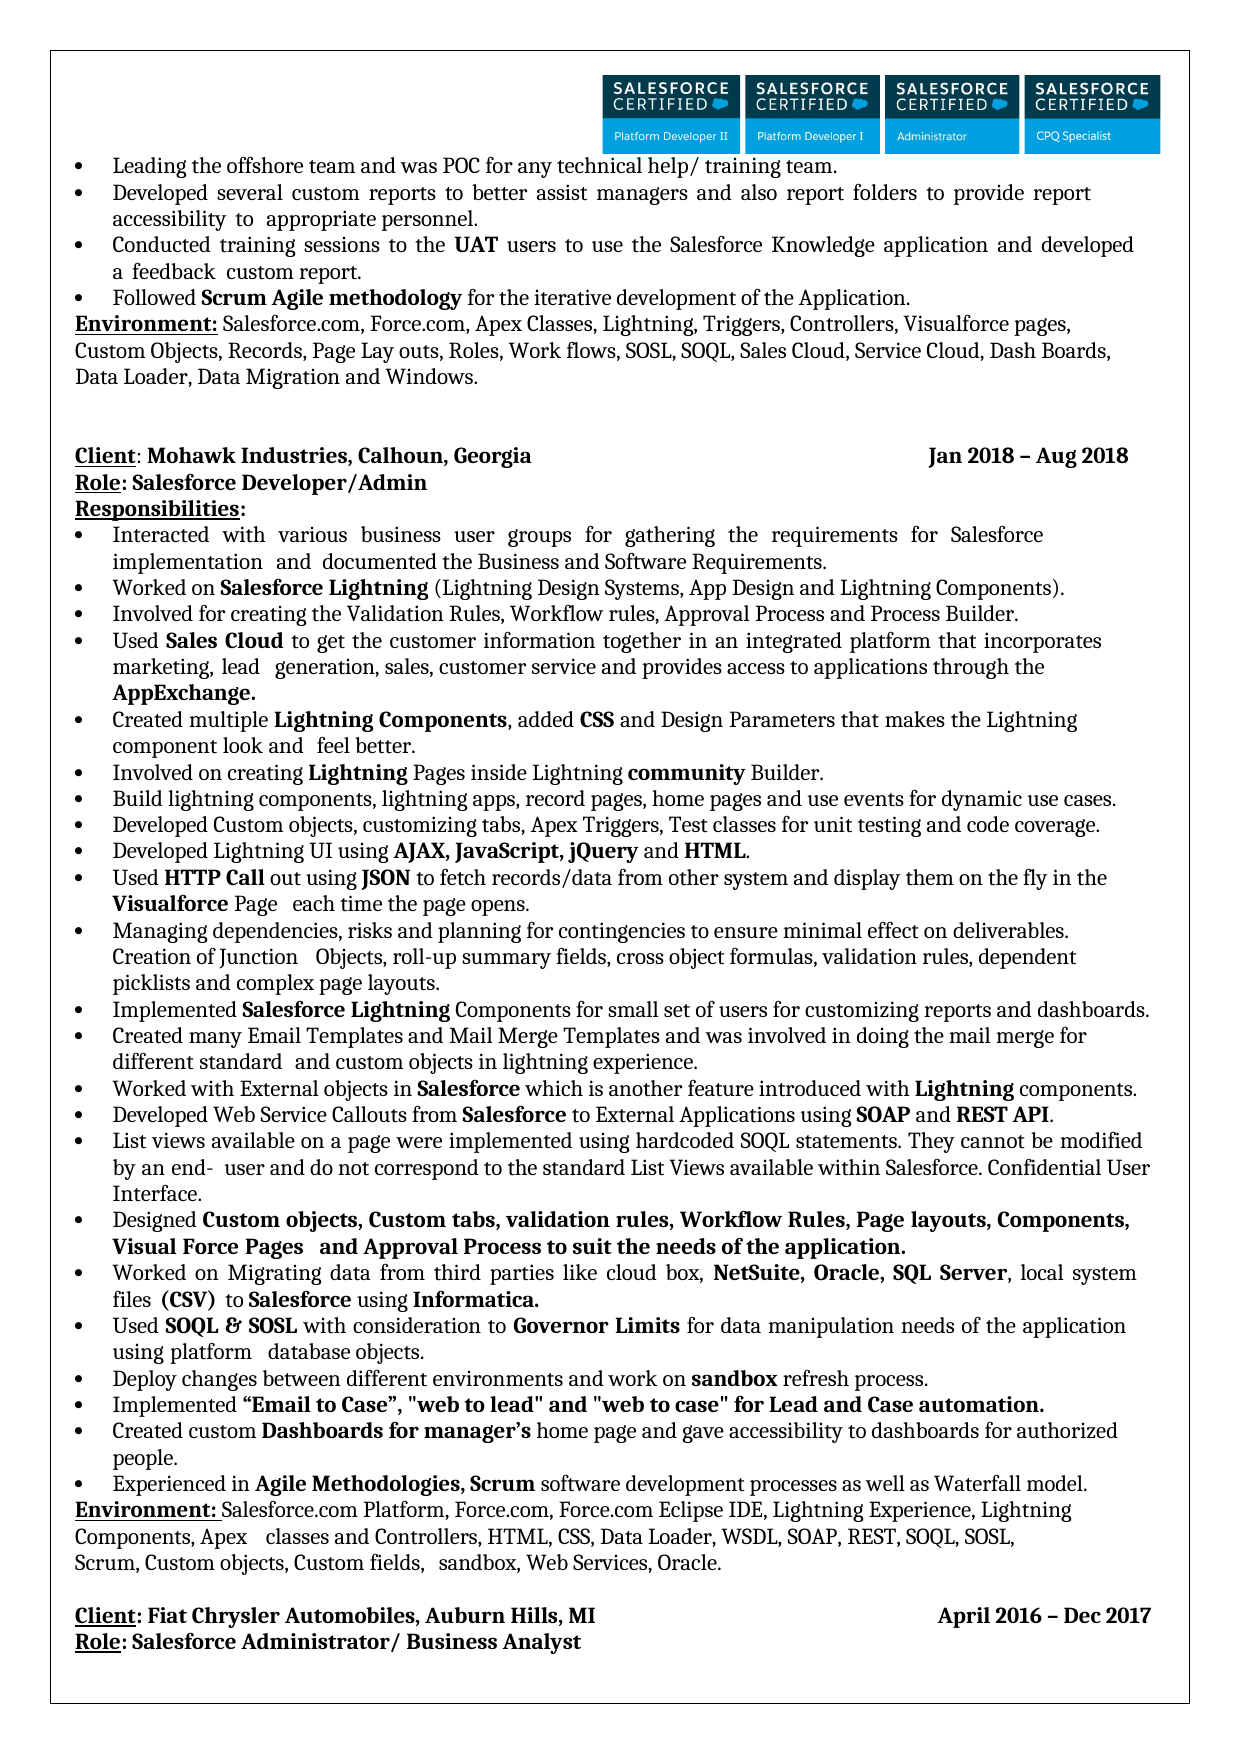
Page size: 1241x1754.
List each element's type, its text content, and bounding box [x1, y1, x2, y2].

text Components, Apex classes and Controllers, HTML, CSS, Data Loader, WSDL, SOAP, REST, SOQL, SOSL, [75, 1523, 1122, 1550]
list Leading the offshore team and was POC for any technical help/ training team. [75, 153, 1152, 179]
picture [770, 83, 777, 94]
text Role: Salesforce Developer/Admin [75, 469, 1165, 496]
picture [812, 83, 818, 93]
list Experienced in Agile Methodologies, Scrum software development processes as well as Waterfall model. [75, 1471, 1122, 1497]
list Created many Email Templates and Mail Merge Templates and was involved in doing the mail merge for different standard and custom objects in lightning experience. [75, 1023, 1152, 1076]
list Worked with External objects in Salesforce which is another feature introduced with Lightning components. [75, 1076, 1165, 1102]
list Build lightning components, lightning apps, record pages, home pages and use events for dynamic use cases. [75, 786, 1165, 812]
text Role: Salesforce Administrator/ Business Analyst [75, 1629, 1165, 1655]
text Client: Fiat Chrysler Automobiles, Auburn Hills, MI April 2016 – Dec 2017 [75, 1603, 1165, 1629]
text Environment: Salesforce.com Platform, Force.com, Force.com Eclipse IDE, Lightning Experience, Lightning [75, 1497, 1122, 1523]
list Used HTTP Call out using JSON to fetch records/data from other system and display them on the fly in the Visualforce Page each time the page opens. [75, 865, 1152, 917]
list List views available on a page were implemented using hardcoded SOQL statements. They cannot be modified by an end- user and do not correspond to the standard List Views available within Salesforce. Confidential User Interface. [75, 1128, 1152, 1207]
picture [907, 83, 916, 94]
list Deploy changes between different environments and work on sandbox refresh process. [75, 1365, 1165, 1392]
picture [1000, 83, 1007, 94]
list Involved for creating the Validation Rules, Workflow rules, Approval Process and Process Builder. [75, 601, 1165, 627]
picture [1117, 84, 1122, 94]
picture [1118, 99, 1123, 109]
picture [1060, 84, 1066, 94]
picture [951, 83, 958, 94]
picture [930, 99, 938, 110]
text Responsibilities: [75, 496, 1165, 522]
list Used Sales Cloud to get the customer information together in an integrated platform that incorporates marketing, lead generation, sales, customer service and provides access to applications through the AppExchange. [75, 627, 1152, 707]
picture [791, 83, 797, 94]
picture [920, 83, 927, 94]
picture [861, 83, 867, 95]
list Created custom Dashboards for manager’s home page and gave accessibility to dashboards for authorized people. [75, 1418, 1122, 1471]
picture [848, 83, 856, 94]
list Involved on creating Lightning Pages inside Lightning community Builder. [75, 759, 1165, 786]
picture [988, 83, 996, 94]
text Client: Mohawk Industries, Calhoun, Georgia Jan 2018 – Aug 2018 [75, 443, 1165, 469]
picture [781, 83, 786, 94]
list Developed several custom reports to better assist managers and also report folders to provide report accessibility to appropriate personnel. [75, 179, 1152, 232]
picture [801, 83, 808, 94]
picture [975, 83, 984, 94]
list Implemented Salesforce Lightning Components for small set of users for customizing reports and dashboards. [75, 996, 1165, 1023]
list Worked on Migrating data from third parties like cloud box, NetSuite, Oracle, SQL Server, local system files (CSV) to Salesforce using Informatica. [75, 1260, 1165, 1313]
picture [967, 98, 973, 110]
picture [822, 83, 832, 94]
list Managing dependencies, risks and planning for contingencies to ensure minimal effect on deliverables. Creation of Junction Objects, roll-up summary fields, cross object formulas, validation rules, dependent picklists and complex page layouts. [75, 917, 1152, 996]
picture [721, 83, 727, 93]
picture [696, 83, 701, 93]
picture [910, 99, 916, 110]
list Developed Web Service Callouts from Salesforce to External Applications using SOAP and REST API. [75, 1102, 1165, 1128]
picture [897, 83, 904, 94]
list Developed Lightning UI using AJAX, JavaScript, jQuery and HTML. [75, 838, 1165, 865]
picture [1128, 84, 1135, 94]
picture [671, 83, 677, 93]
picture [941, 83, 948, 95]
list Developed Custom objects, customizing tabs, Apex Triggers, Test classes for unit testing and code coverage. [75, 812, 1165, 838]
picture [978, 99, 986, 110]
picture [1141, 84, 1148, 94]
picture [930, 83, 937, 94]
picture [649, 83, 655, 93]
picture [920, 99, 927, 110]
picture [1070, 84, 1077, 94]
list Used SOQL & SOSL with consideration to Governor Limits for data manipulation needs of the application using platform database objects. [75, 1313, 1152, 1365]
list Worked on Salesforce Lightning (Lightning Design Systems, App Design and Lightning Components). [75, 575, 1165, 601]
subtitle Implemented “Email to Case”, "web to lead" and "web to case" for Lead and Case automation. [75, 1392, 1165, 1418]
text Scrum, Custom objects, Custom fields, sandbox, Web Services, Oracle. [75, 1550, 1122, 1576]
picture [1060, 99, 1064, 109]
list Conducted training sessions to the UAT users to use the Salesforce Knowledge application and developed a feedback custom report. [75, 232, 1145, 285]
list Interacted with various business user groups for gathering the requirements for Salesforce implementation and documented the Business and Software Requirements. [75, 522, 1145, 575]
picture [1092, 84, 1098, 94]
picture [897, 102, 905, 110]
list Created multiple Lightning Components, added CSS and Design Parameters that makes the Lightning component look and feel better. [75, 707, 1152, 759]
picture [961, 83, 972, 95]
picture [827, 99, 832, 109]
text Environment: Salesforce.com, Force.com, Apex Classes, Lightning, Triggers, Controllers, Visualforce pages, Custom Objects, Records, Page Lay outs, Roles, Work flows, SOSL, SOQL, Sales Cloud, Service Cloud, Dash Boards, Data Loader, Data Migration and Windows. [75, 311, 1145, 390]
list Followed Scrum Agile methodology for the iterative development of the Application. [75, 285, 1145, 311]
picture [1107, 99, 1113, 109]
picture [837, 83, 844, 94]
subtitle Designed Custom objects, Custom tabs, validation rules, Workflow Rules, Page layouts, Components, Visual Force Pages and Approval Process to suit the needs of the application. [75, 1207, 1145, 1260]
